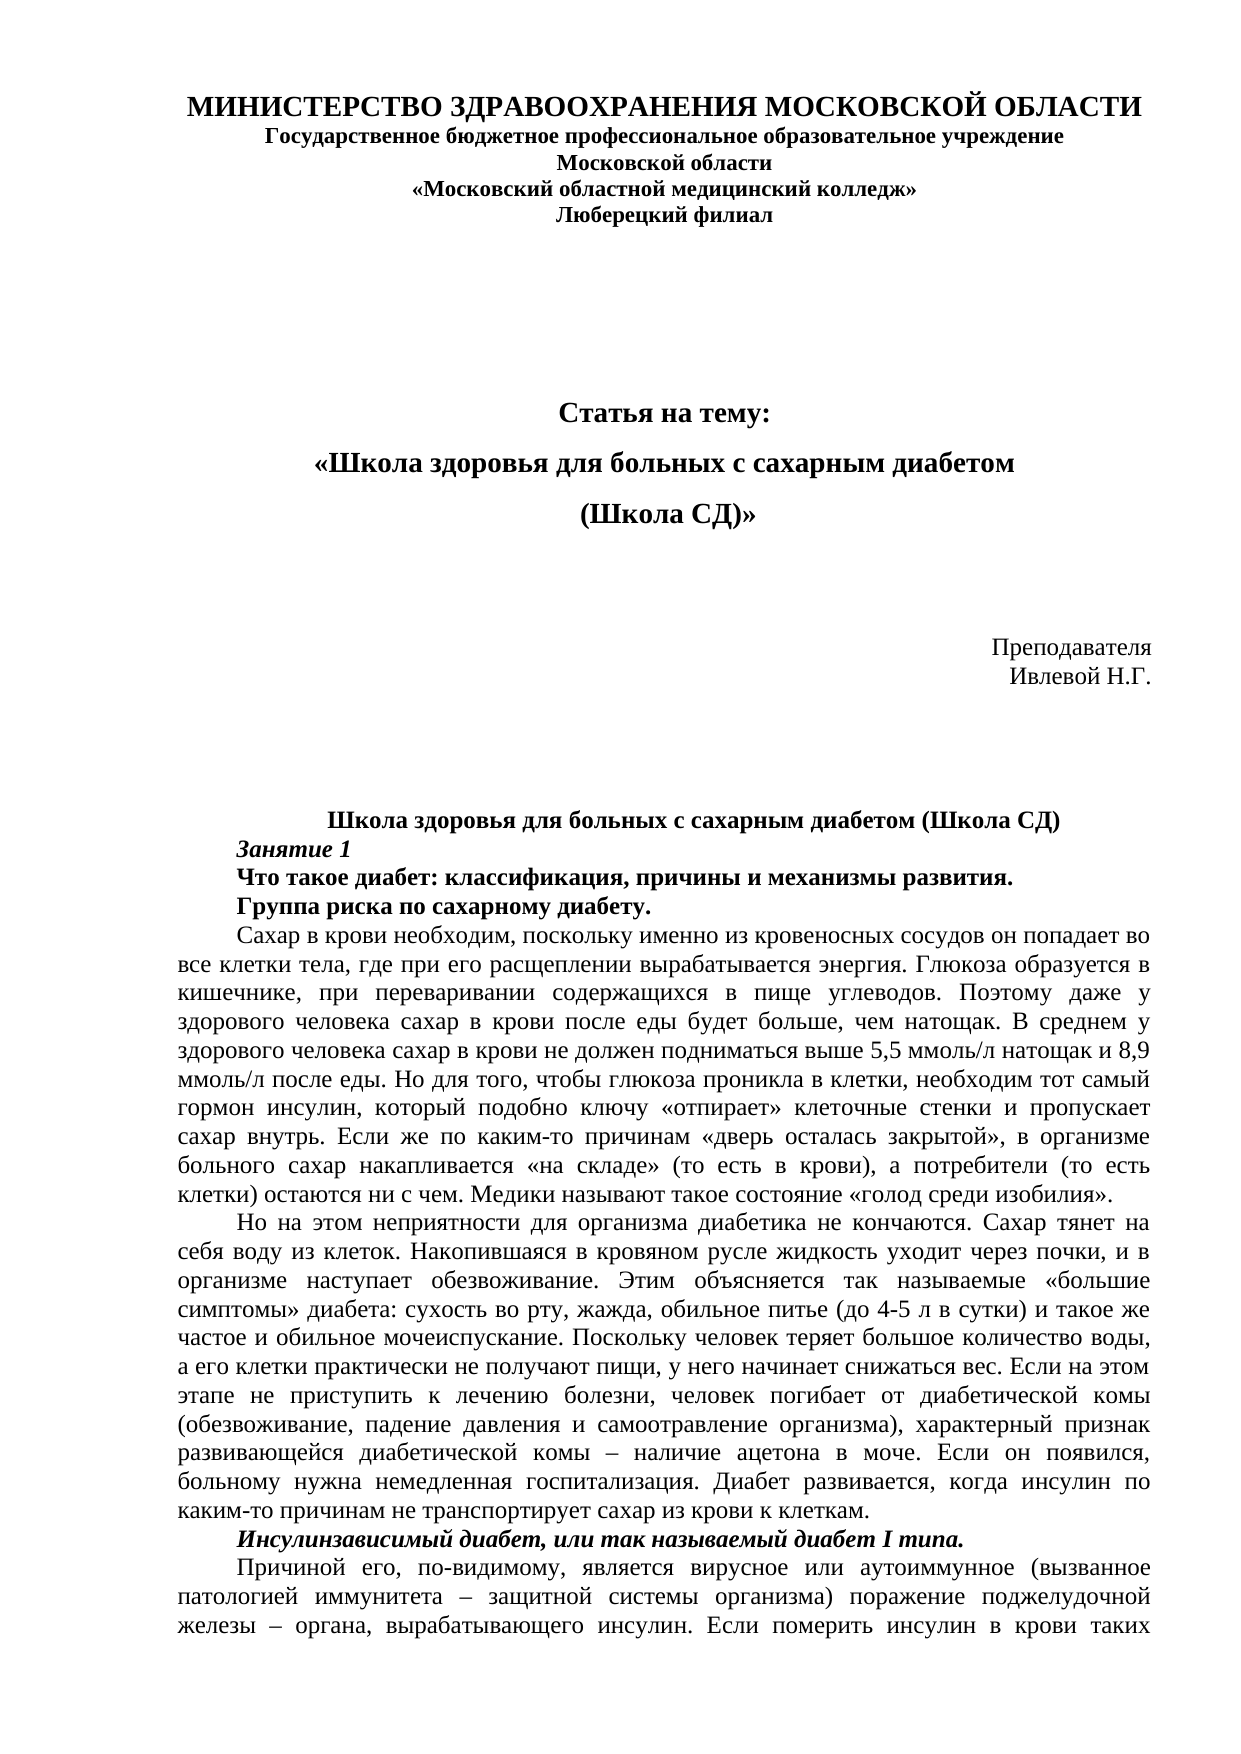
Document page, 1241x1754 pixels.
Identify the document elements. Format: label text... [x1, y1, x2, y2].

text Ивлевой Н.Г. [177, 661, 1151, 690]
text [177, 1552, 1151, 1639]
text Занятие 1 [177, 834, 1151, 862]
text Группа риска по сахарному диабету. [177, 891, 1151, 920]
text Люберецкий филиал [177, 201, 1152, 228]
text МИНИСТЕРСТВО ЗДРАВООХРАНЕНИЯ МОСКОВСКОЙ ОБЛАСТИ [177, 89, 1152, 122]
text Но на этом неприятности для организма диабетика не кончаются. Сахар тянет на себя воду из клеток. Накопившаяся в кровяном русле жидкость уходит через почки, и в организме наступает обезвоживание. Этим объясняется так называемые «большие симптомы» диабета: сухость во рту, жажда, обильное питье (до 4-5 л в сутки) и такое же частое и обильное мочеиспускание. Поскольку человек теряет большое количество воды, а его клетки практически не получают пищи, у него начинает снижаться вес. Если на этом этапе не приступить к лечению болезни, человек погибает от диабетической комы (обезвоживание, падение давления и самоотравление организма), характерный признак развивающейся диабетической комы – наличие ацетона в моче. Если он появился, больному нужна немедленная госпитализация. Диабет развивается, когда инсулин по каким-то причинам не транспортирует сахар из крови к клеткам. [177, 1207, 1151, 1524]
text Инсулинзависимый диабет, или так называемый диабет I типа. [177, 1524, 1151, 1552]
text «Школа здоровья для больных с сахарным диабетом [177, 446, 1152, 479]
text (Школа СД)» [177, 496, 1152, 529]
text Школа здоровья для больных с сахарным диабетом (Школа СД) [177, 805, 1151, 834]
text Государственное бюджетное профессиональное образовательное учреждение [177, 122, 1152, 148]
text Что такое диабет: классификация, причины и механизмы развития. [177, 862, 1151, 891]
text Статья на тему: [177, 395, 1152, 429]
text Сахар в крови необходим, поскольку именно из кровеносных сосудов он попадает во все клетки тела, где при его расщеплении вырабатывается энергия. Глюкоза образуется в кишечнике, при переваривании содержащихся в пище углеводов. Поэтому даже у здорового человека сахар в крови после еды будет больше, чем натощак. В среднем у здорового человека сахар в крови не должен подниматься выше 5,5 ммоль/л натощак и 8,9 ммоль/л после еды. Но для того, чтобы глюкоза проникла в клетки, необходим тот самый гормон инсулин, который подобно ключу «отпирает» клеточные стенки и пропускает сахар внутрь. Если же по каким-то причинам «дверь осталась закрытой», в организме больного сахар накапливается «на складе» (то есть в крови), а потребители (то есть клетки) остаются ни с чем. Медики называют такое состояние «голод среди изобилия». [177, 920, 1151, 1207]
text «Московский областной медицинский колледж» [177, 175, 1152, 201]
text Преподавателя [177, 632, 1152, 661]
text Московской области [177, 148, 1152, 175]
